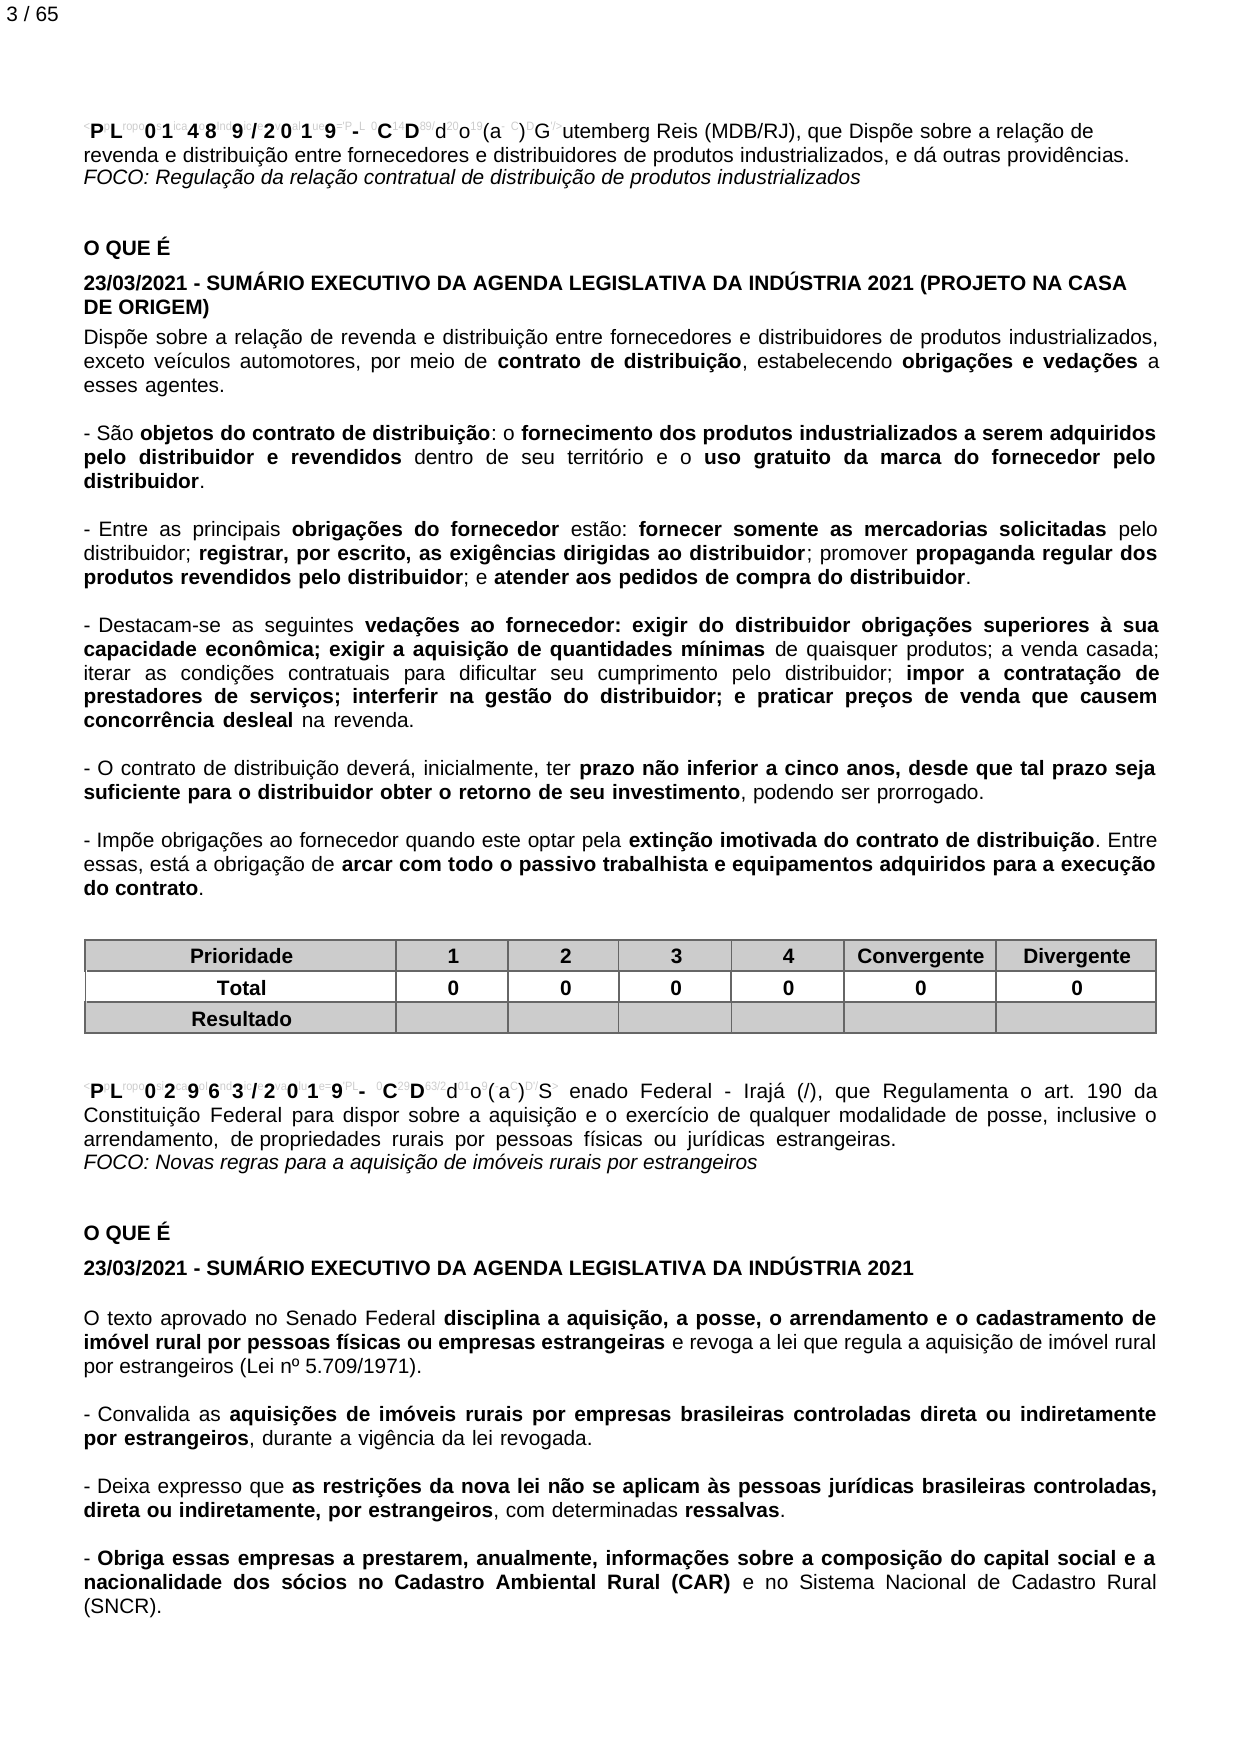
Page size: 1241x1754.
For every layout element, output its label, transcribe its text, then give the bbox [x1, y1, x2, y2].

text Dispõe sobre a relação de revenda e distribuição entre fornecedores e distribuidores de produtos industrializados, exceto veículos automotores, por meio de contrato de distribuição, estabelecendo obrigações e vedações a esses agentes. [83, 325, 1159, 397]
table_cell Resultado [86, 1002, 395, 1032]
table_cell [997, 1003, 1155, 1032]
text O texto aprovado no Senado Federal disciplina a aquisição, a posse, o arrendamento e o cadastramento de imóvel rural por pessoas físicas ou empresas estrangeiras e revoga a lei que regula a aquisição de imóvel rural por estrangeiros (Lei nº 5.709/1971). [83, 1306, 1157, 1378]
text FOCO: Novas regras para a aquisição de imóveis rurais por estrangeiros [83, 1151, 1171, 1174]
table_header Convergente [845, 941, 995, 970]
text O QUE É [83, 1221, 1171, 1245]
list Destacam-se as seguintes vedações ao fornecedor: exigir do distribuidor obrigações superiores à sua capacidade econômica; exigir a aquisição de quantidades mínimas de quaisquer produtos; a venda casada; iterar as condições contratuais para dificultar seu cumprimento pelo distribuidor; impor a contratação de prestadores de serviços; interferir na gestão do distribuidor; e praticar preços de venda que causem concorrência desleal na revenda. [83, 612, 1160, 732]
table_header 3 [619, 941, 731, 970]
table_cell [732, 1003, 843, 1032]
list Deixa expresso que as restrições da nova lei não se aplicam às pessoas jurídicas brasileiras controladas, direta ou indiretamente, por estrangeiros, com determinadas ressalvas. [83, 1474, 1159, 1522]
table_header 2 [509, 941, 618, 970]
table_header Prioridade [86, 941, 395, 970]
table_cell 0 [732, 972, 843, 1001]
subtitle São objetos do contrato de distribuição: o fornecimento dos produtos industrializados a serem adquiridos pelo distribuidor e revendidos dentro de seu território e o uso gratuito da marca do fornecedor pelo distribuidor. [83, 421, 1157, 493]
table_header 1 [397, 941, 507, 970]
table_cell [845, 1003, 995, 1032]
table_cell [397, 1003, 507, 1032]
table_cell [619, 1003, 731, 1032]
table_cell 0 [509, 972, 618, 1001]
table_cell 0 [845, 972, 995, 1001]
list Entre as principais obrigações do fornecedor estão: fornecer somente as mercadorias solicitadas pelo distribuidor; registrar, por escrito, as exigências dirigidas ao distribuidor; promover propaganda regular dos produtos revendidos pelo distribuidor; e atender aos pedidos de compra do distribuidor. [83, 517, 1157, 588]
text 23/03/2021 - SUMÁRIO EXECUTIVO DA AGENDA LEGISLATIVA DA INDÚSTRIA 2021 [83, 1256, 1171, 1280]
table_header 4 [732, 941, 843, 970]
list Obriga essas empresas a prestarem, anualmente, informações sobre a composição do capital social e a nacionalidade dos sócios no Cadastro Ambiental Rural (CAR) e no Sistema Nacional de Cadastro Rural (SNCR). [83, 1546, 1157, 1618]
text <PpLropo0s1ica4o8Ind9ic/e2v0al1ue9='P-L 0C14D89/d20o19(a- C)DG'/>utemberg Reis (MDB/RJ), que Dispõe sobre a relação de revenda e distribuição entre fornecedores e distribuidores de produtos industrializados, e dá outras providências. [83, 119, 1171, 167]
text <PpLropo0si2ca9oI6nd3ic/e2va0lu1e=9'PL- 0C29D63/2d01o9(-aC)D'/S> enado Federal - Irajá (/), que Regulamenta o art. 190 da Constituição Federal para dispor sobre a aquisição e o exercício de qualquer modalidade de posse, inclusive o arrendamento, de propriedades rurais por pessoas físicas ou jurídicas estrangeiras. [83, 1079, 1158, 1151]
table_cell 0 [397, 972, 507, 1001]
table_cell 0 [997, 972, 1155, 1001]
text FOCO: Regulação da relação contratual de distribuição de produtos industrializados [83, 167, 1171, 188]
table_cell [509, 1003, 618, 1032]
list O contrato de distribuição deverá, inicialmente, ter prazo não inferior a cinco anos, desde que tal prazo seja suficiente para o distribuidor obter o retorno de seu investimento, podendo ser prorrogado. [83, 756, 1157, 804]
table_cell Total [86, 971, 395, 1001]
list Impõe obrigações ao fornecedor quando este optar pela extinção imotivada do contrato de distribuição. Entre essas, está a obrigação de arcar com todo o passivo trabalhista e equipamentos adquiridos para a execução do contrato. [83, 828, 1157, 900]
table_cell 0 [620, 972, 730, 1001]
table_header Divergente [997, 941, 1155, 970]
text O QUE É [83, 235, 1171, 259]
text 23/03/2021 - SUMÁRIO EXECUTIVO DA AGENDA LEGISLATIVA DA INDÚSTRIA 2021 (PROJETO NA CASA DE ORIGEM) [83, 271, 1144, 319]
list Convalida as aquisições de imóveis rurais por empresas brasileiras controladas direta ou indiretamente por estrangeiros, durante a vigência da lei revogada. [83, 1402, 1157, 1450]
